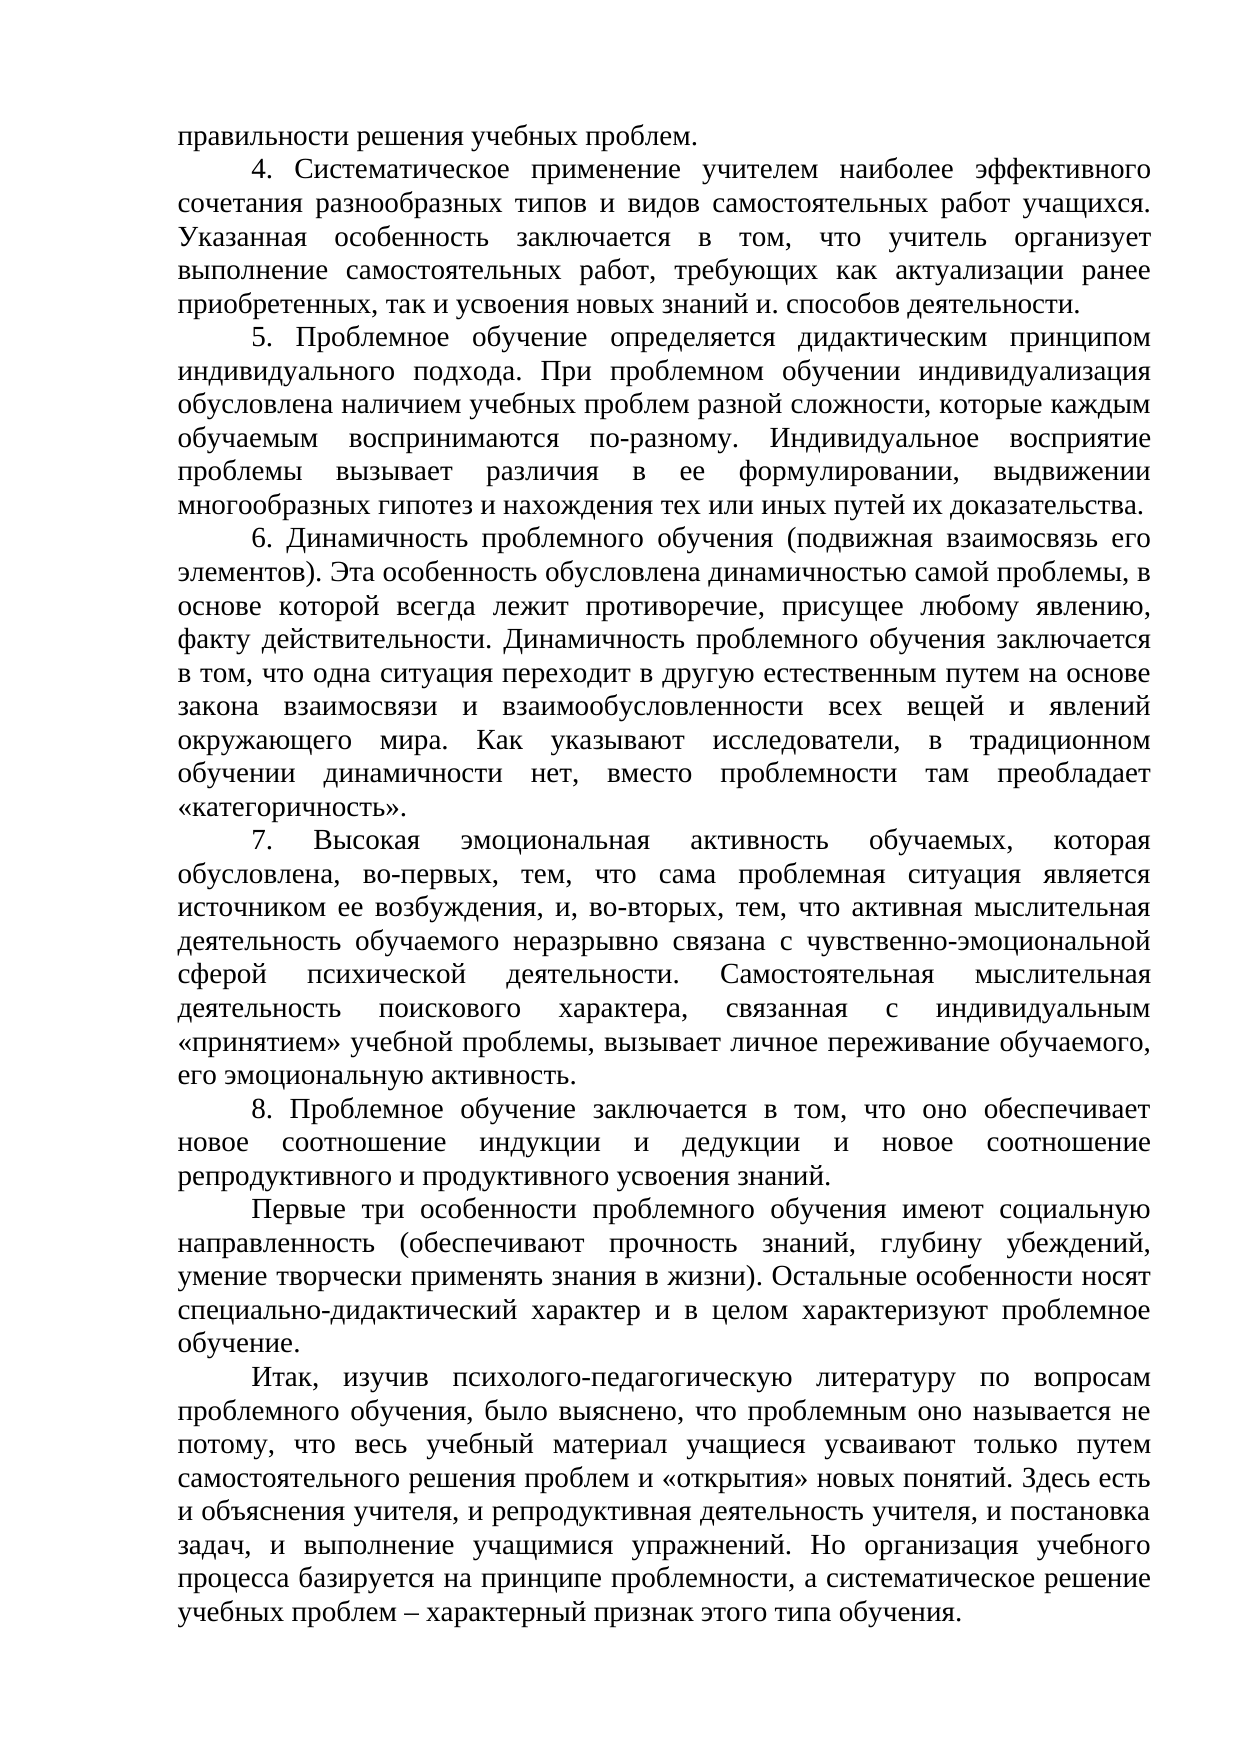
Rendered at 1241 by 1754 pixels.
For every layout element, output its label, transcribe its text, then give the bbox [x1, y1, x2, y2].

text 7. Высокая эмоциональная активность обучаемых, которая обусловлена, во-первых, тем, что сама проблемная ситуация является источником ее возбуждения, и, во-вторых, тем, что активная мыслительная деятельность обучаемого неразрывно связана с чувственно-эмоциональной сферой психической деятельности. Самостоятельная мыслительная деятельность поискового характера, связанная с индивидуальным «принятием» учебной проблемы, вызывает личное переживание обучаемого, его эмоциональную активность. [177, 822, 1152, 1091]
text Итак, изучив психолого-педагогическую литературу по вопросам проблемного обучения, было выяснено, что проблемным оно называется не потому, что весь учебный материал учащиеся усваивают только путем самостоятельного решения проблем и «открытия» новых понятий. Здесь есть и объяснения учителя, и репродуктивная деятельность учителя, и постановка задач, и выполнение учащимися упражнений. Но организация учебного процесса базируется на принципе проблемности, а систематическое решение учебных проблем – характерный признак этого типа обучения. [177, 1359, 1152, 1627]
text 5. Проблемное обучение определяется дидактическим принципом индивидуального подхода. При проблемном обучении индивидуализация обусловлена наличием учебных проблем разной сложности, которые каждым обучаемым воспринимаются по-разному. Индивидуальное восприятие проблемы вызывает различия в ее формулировании, выдвижении многообразных гипотез и нахождения тех или иных путей их доказательства. [177, 319, 1152, 521]
text Первые три особенности проблемного обучения имеют социальную направленность (обеспечивают прочность знаний, глубину убеждений, умение творчески применять знания в жизни). Остальные особенности носят специально-дидактический характер и в целом характеризуют проблемное обучение. [177, 1191, 1152, 1359]
text 8. Проблемное обучение заключается в том, что оно обеспечивает новое соотношение индукции и дедукции и новое соотношение репродуктивного и продуктивного усвоения знаний. [177, 1091, 1152, 1191]
text 6. Динамичность проблемного обучения (подвижная взаимосвязь его элементов). Эта особенность обусловлена динамичностью самой проблемы, в основе которой всегда лежит противоречие, присущее любому явлению, факту действительности. Динамичность проблемного обучения заключается в том, что одна ситуация переходит в другую естественным путем на основе закона взаимосвязи и взаимообусловленности всех вещей и явлений окружающего мира. Как указывают исследователи, в традиционном обучении динамичности нет, вместо проблемности там преобладает «категоричность». [177, 521, 1152, 822]
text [177, 118, 1152, 152]
text 4. Систематическое применение учителем наиболее эффективного сочетания разнообразных типов и видов самостоятельных работ учащихся. Указанная особенность заключается в том, что учитель организует выполнение самостоятельных работ, требующих как актуализации ранее приобретенных, так и усвоения новых знаний и. способов деятельности. [177, 152, 1152, 319]
